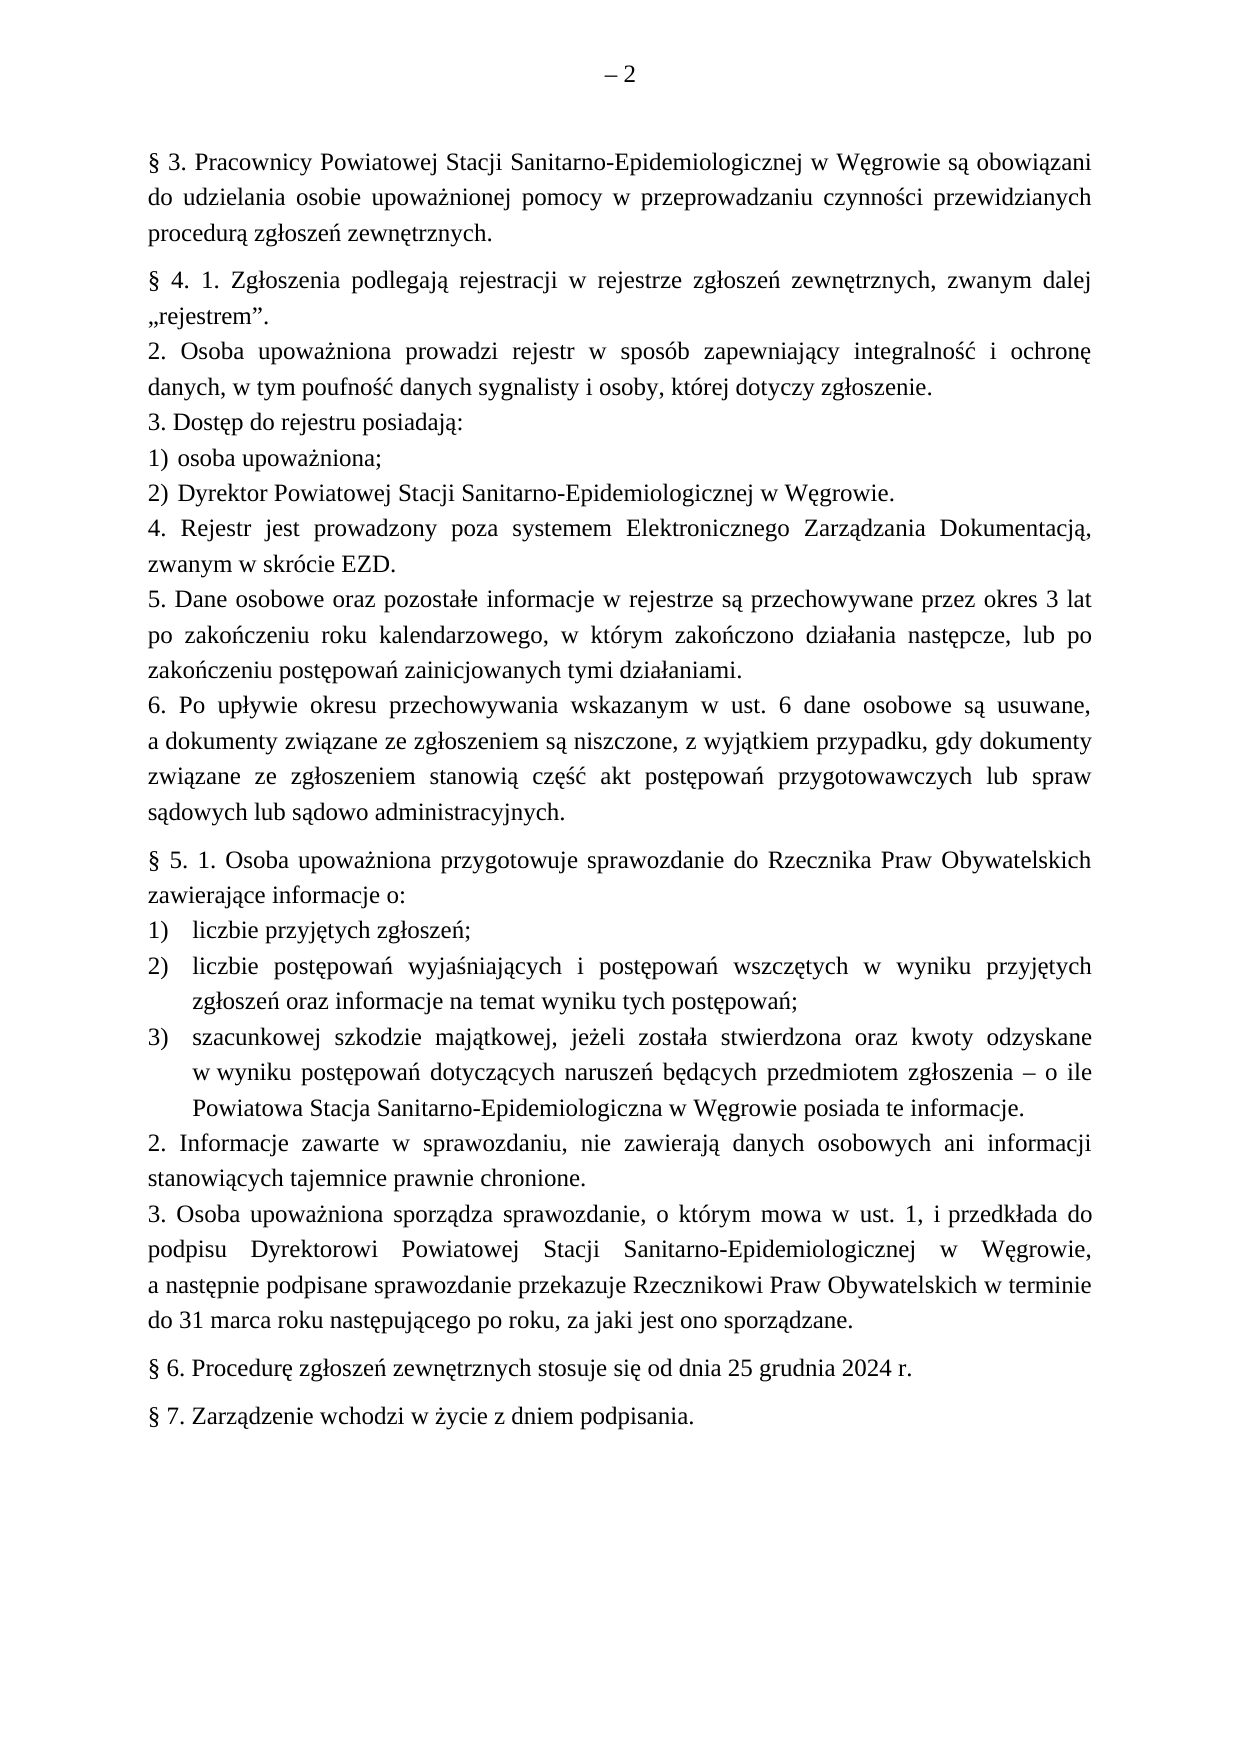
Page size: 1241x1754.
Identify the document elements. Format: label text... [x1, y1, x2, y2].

text § 3. Pracownicy Powiatowej Stacji Sanitarno-Epidemiologicznej w Węgrowie są obowiązani do udzielania osobie upoważnionej pomocy w przeprowadzaniu czynności przewidzianych procedurą zgłoszeń zewnętrznych. [148, 142, 1092, 248]
text 6. Po upływie okresu przechowywania wskazanym w ust. 6 dane osobowe są usuwane, a dokumenty związane ze zgłoszeniem są niszczone, z wyjątkiem przypadku, gdy dokumenty związane ze zgłoszeniem stanowią część akt postępowań przygotowawczych lub spraw sądowych lub sądowo administracyjnych. [148, 686, 1092, 827]
text 1) liczbie przyjętych zgłoszeń; [148, 911, 1092, 946]
text § 5. 1. Osoba upoważniona przygotowuje sprawozdanie do Rzecznika Praw Obywatelskich zawierające informacje o: [148, 840, 1092, 911]
text 4. Rejestr jest prowadzony poza systemem Elektronicznego Zarządzania Dokumentacją, zwanym w skrócie EZD. [148, 508, 1092, 579]
text 2. Informacje zawarte w sprawozdaniu, nie zawierają danych osobowych ani informacji stanowiących tajemnice prawnie chronione. [148, 1123, 1092, 1194]
text 1) osoba upoważniona; [148, 438, 1092, 473]
text 3) szacunkowej szkodzie majątkowej, jeżeli została stwierdzona oraz kwoty odzyskane w wyniku postępowań dotyczących naruszeń będących przedmiotem zgłoszenia – o ile Powiatowa Stacja Sanitarno-Epidemiologiczna w Węgrowie posiada te informacje. [148, 1017, 1092, 1123]
text 2. Osoba upoważniona prowadzi rejestr w sposób zapewniający integralność i ochronę danych, w tym poufność danych sygnalisty i osoby, której dotyczy zgłoszenie. [148, 331, 1092, 402]
text 3. Osoba upoważniona sporządza sprawozdanie, o którym mowa w ust. 1, i przedkłada do podpisu Dyrektorowi Powiatowej Stacji Sanitarno-Epidemiologicznej w Węgrowie, a następnie podpisane sprawozdanie przekazuje Rzecznikowi Praw Obywatelskich w terminie do 31 marca roku następującego po roku, za jaki jest ono sporządzane. [148, 1194, 1092, 1336]
text § 7. Zarządzenie wchodzi w życie z dniem podpisania. [148, 1396, 1092, 1431]
text § 6. Procedurę zgłoszeń zewnętrznych stosuje się od dnia 25 grudnia 2024 r. [148, 1348, 1092, 1383]
text 2) liczbie postępowań wyjaśniających i postępowań wszczętych w wyniku przyjętych zgłoszeń oraz informacje na temat wyniku tych postępowań; [148, 946, 1092, 1017]
text 5. Dane osobowe oraz pozostałe informacje w rejestrze są przechowywane przez okres 3 lat po zakończeniu roku kalendarzowego, w którym zakończono działania następcze, lub po zakończeniu postępowań zainicjowanych tymi działaniami. [148, 579, 1092, 686]
text § 4. 1. Zgłoszenia podlegają rejestracji w rejestrze zgłoszeń zewnętrznych, zwanym dalej „rejestrem”. [148, 261, 1092, 331]
text 2) Dyrektor Powiatowej Stacji Sanitarno-Epidemiologicznej w Węgrowie. [148, 473, 1092, 508]
text 3. Dostęp do rejestru posiadają: [148, 402, 1092, 438]
